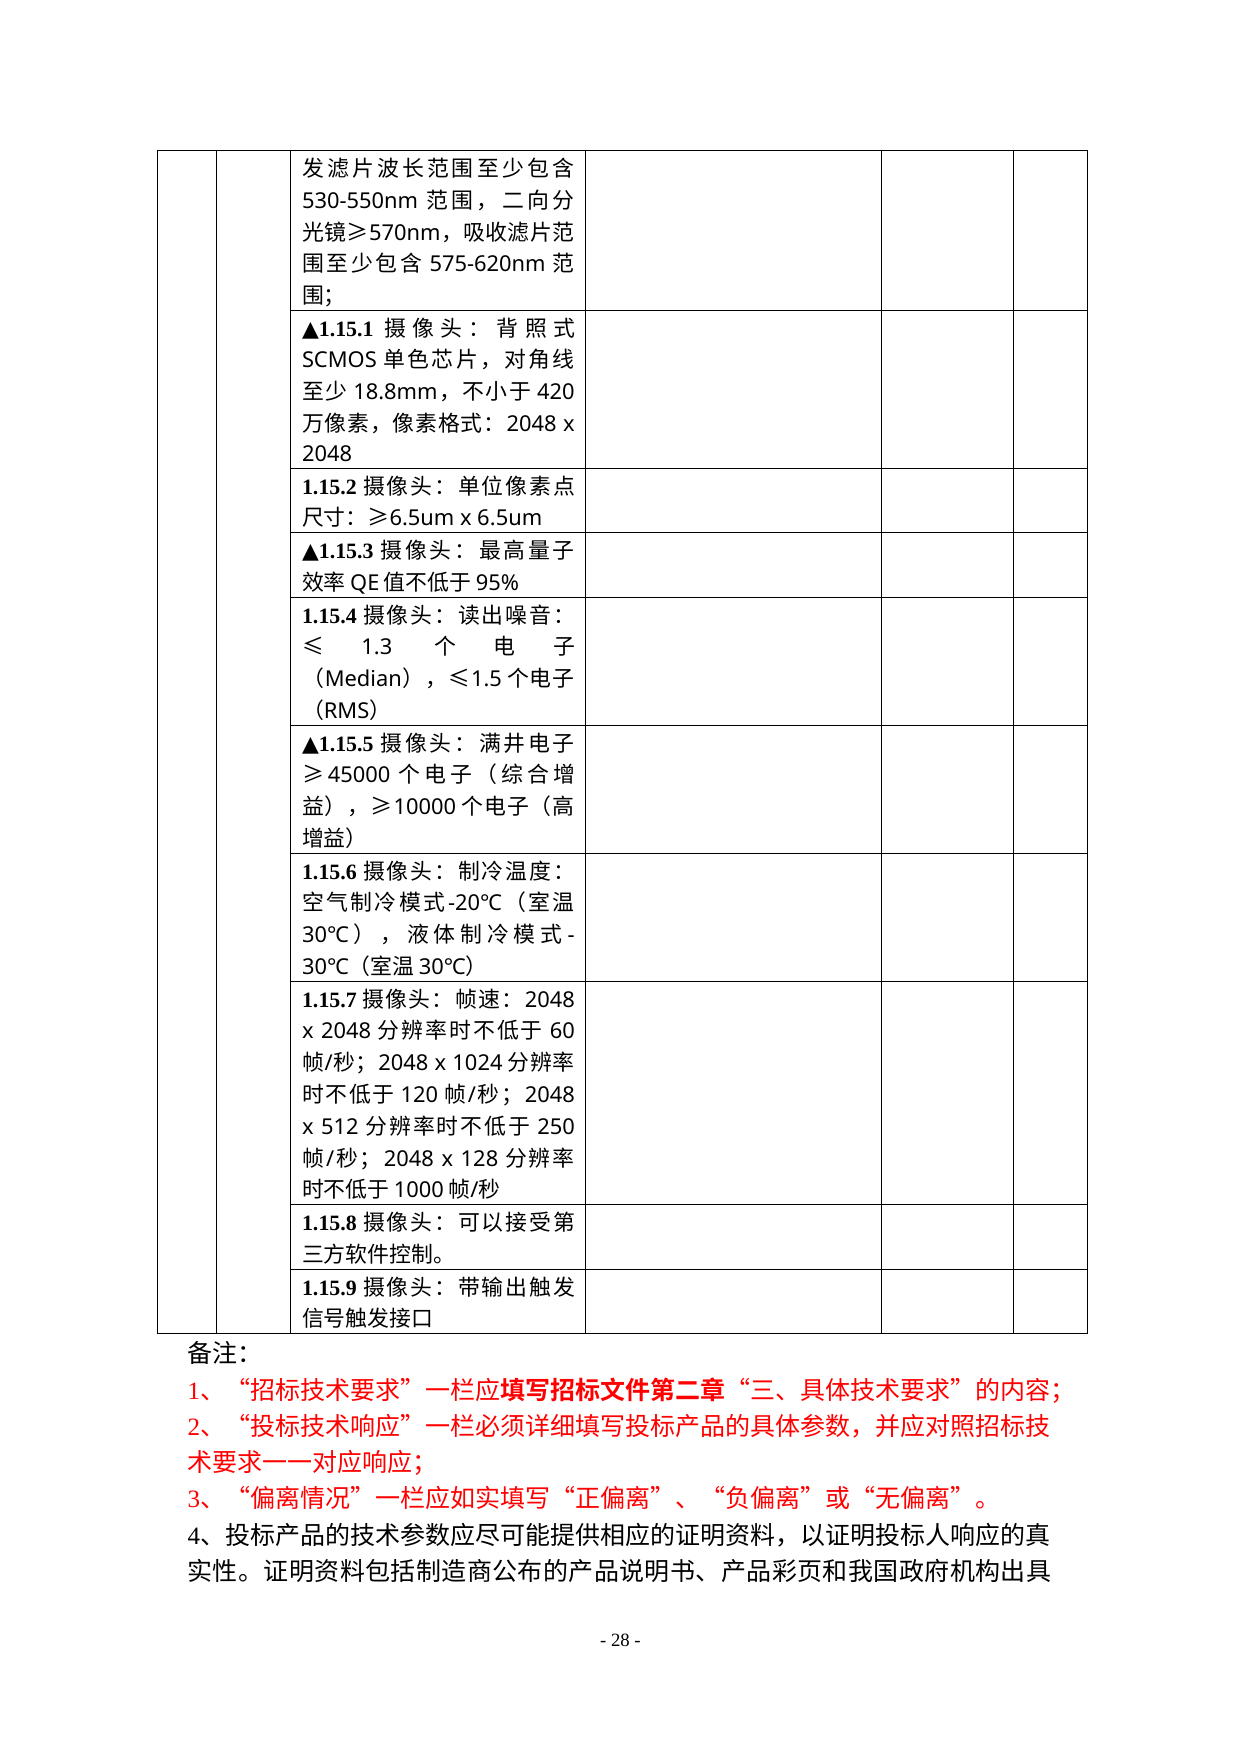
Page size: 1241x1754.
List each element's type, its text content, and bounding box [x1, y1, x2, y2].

table_cell [882, 151, 1013, 310]
table_cell [882, 1270, 1013, 1333]
table_cell 1.15.7摄像头：帧速：2048 x 2048分辨率时不低于60帧/秒；2048 x 1024分辨率时不低于120帧/秒；2048 x 512分辨率时不低于250帧/秒；2048 x 128分辨率时不低于1000帧/秒 [291, 982, 585, 1204]
table_cell 1.15.4摄像头：读出噪音：≤1.3个电子（Median），≤1.5个电子（RMS） [291, 598, 585, 725]
table_cell 1.15.9摄像头：带输出触发信号触发接口 [291, 1270, 585, 1333]
table_cell 1.15.6摄像头：制冷温度：空气制冷模式-20℃（室温30℃），液体制冷模式-30℃（室温30℃） [291, 854, 585, 981]
text 3、“偏离情况”一栏应如实填写“正偏离”、“负偏离”或“无偏离”。 [187, 1479, 1053, 1515]
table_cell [291, 151, 585, 310]
table_cell [1014, 1205, 1087, 1268]
table_cell [1014, 1270, 1087, 1333]
table_cell [586, 533, 881, 597]
table_cell [586, 1205, 881, 1268]
table_cell [882, 598, 1013, 725]
table_cell [882, 854, 1013, 981]
table_cell ▲1.15.1摄像头：背照式SCMOS单色芯片，对角线至少18.8mm，不小于420万像素，像素格式：2048 x 2048 [291, 311, 585, 468]
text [187, 1515, 1053, 1588]
table_cell ▲1.15.3摄像头：最高量子效率QE值不低于95% [291, 533, 585, 597]
table_cell 1.15.8摄像头：可以接受第三方软件控制。 [291, 1205, 585, 1268]
table_cell [1014, 533, 1087, 597]
table_cell [1014, 854, 1087, 981]
table_cell [586, 469, 881, 532]
table_cell [1014, 151, 1087, 310]
table_cell [882, 982, 1013, 1204]
table_cell [882, 469, 1013, 532]
table_cell [586, 151, 881, 310]
table_cell [586, 854, 881, 981]
text 备注： [187, 1334, 1053, 1370]
table_cell [882, 533, 1013, 597]
table_cell [1014, 311, 1087, 468]
table_cell [882, 311, 1013, 468]
table_cell [882, 726, 1013, 853]
table_cell [1014, 982, 1087, 1204]
text 2、“投标技术响应”一栏必须详细填写投标产品的具体参数，并应对照招标技术要求一一对应响应； [187, 1406, 1053, 1479]
table_cell [586, 1270, 881, 1333]
table_cell [586, 982, 881, 1204]
table_cell [882, 1205, 1013, 1268]
table_cell [586, 311, 881, 468]
table_cell [586, 726, 881, 853]
table_cell 1.15.2摄像头：单位像素点尺寸：≥6.5um x 6.5um [291, 469, 585, 532]
text 1、“招标技术要求”一栏应填写招标文件第二章“三、具体技术要求”的内容； [187, 1370, 1053, 1406]
table_cell ▲1.15.5摄像头：满井电子≥45000个电子（综合增益），≥10000个电子（高增益） [291, 726, 585, 853]
table_cell [1014, 469, 1087, 532]
table_cell [1014, 726, 1087, 853]
table_cell [586, 598, 881, 725]
table_cell [1014, 598, 1087, 725]
